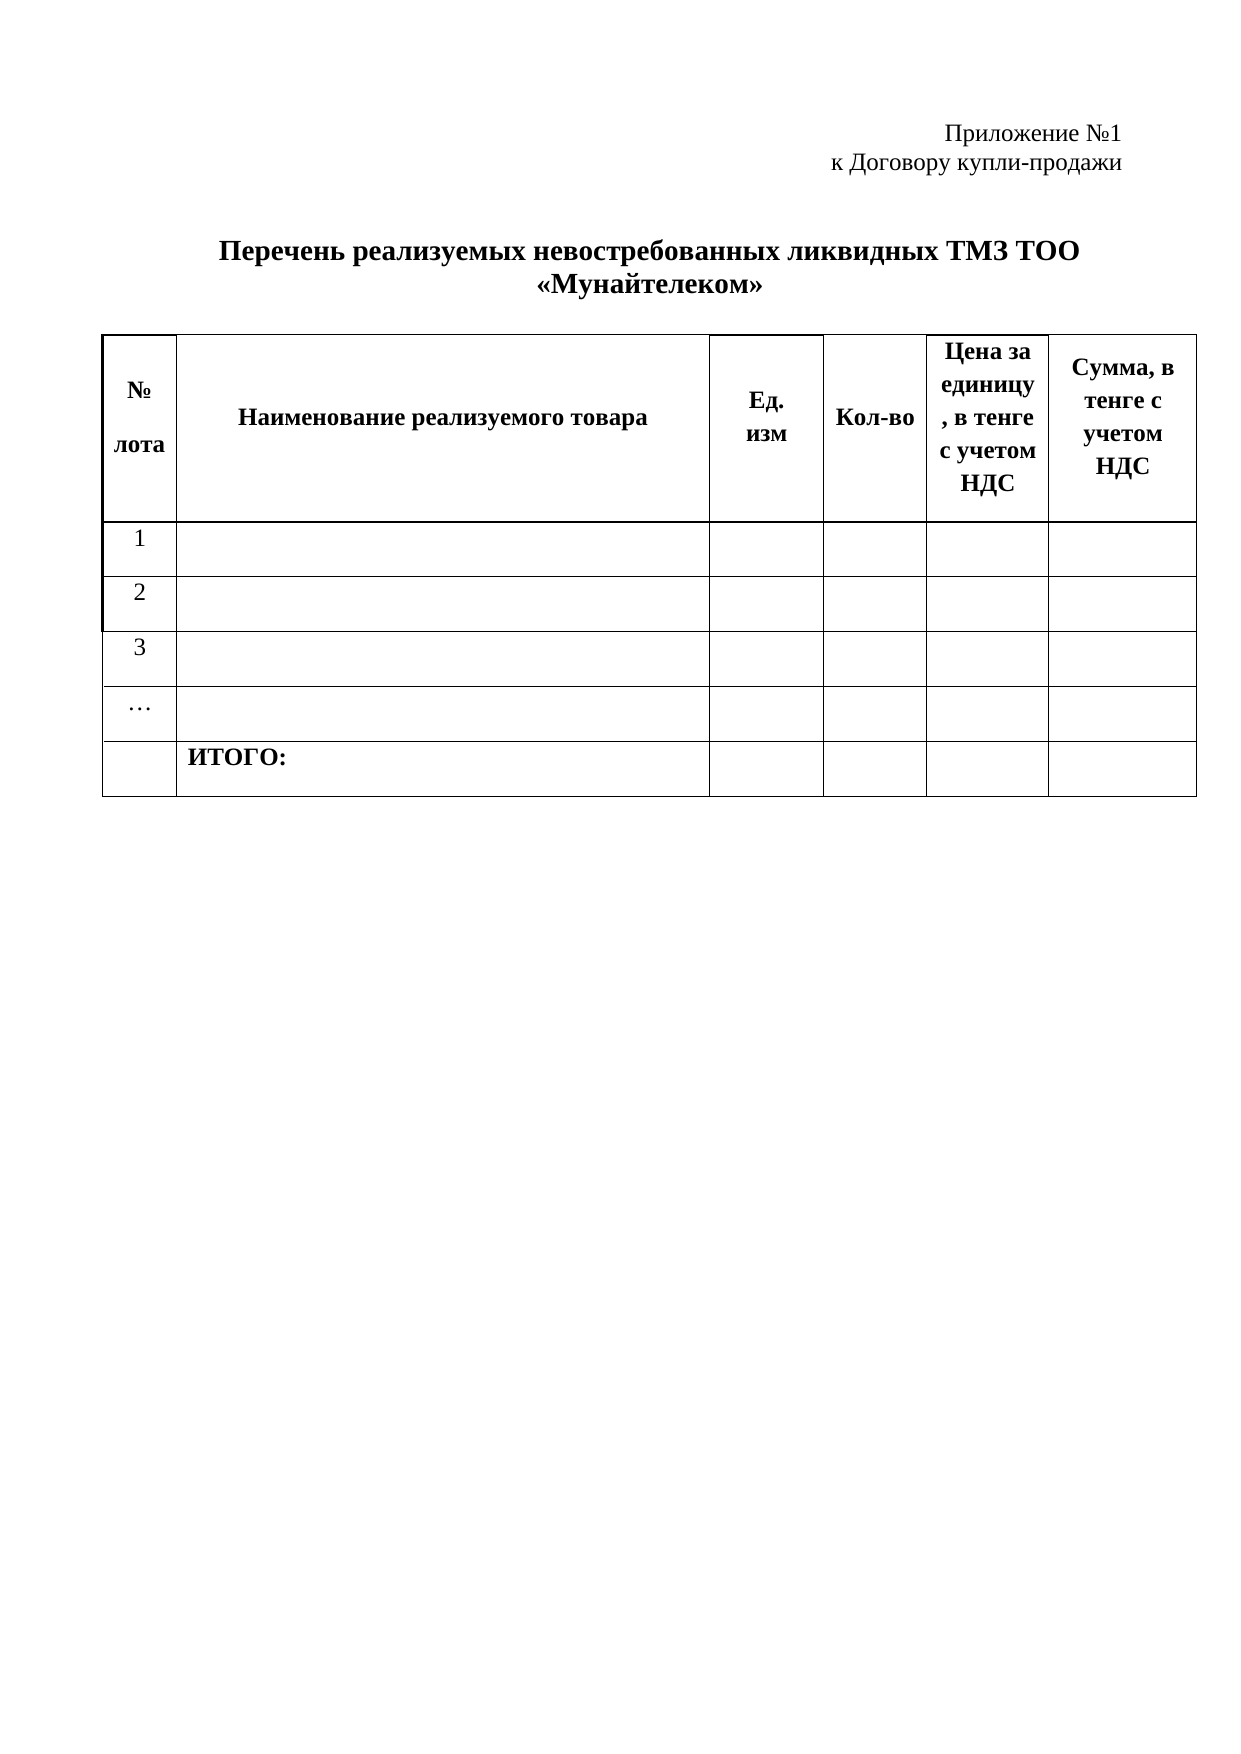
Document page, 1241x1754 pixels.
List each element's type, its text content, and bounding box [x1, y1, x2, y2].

table_cell [927, 742, 1048, 796]
table_cell [177, 632, 709, 686]
table_cell [1049, 632, 1196, 686]
table_cell [177, 523, 709, 576]
table_cell [710, 687, 823, 741]
table_cell [177, 577, 709, 631]
table_header Наименование реализуемого товара [177, 335, 709, 521]
table_cell [927, 687, 1048, 741]
table_cell [1049, 523, 1196, 576]
table_cell [927, 632, 1048, 686]
table_cell [1049, 577, 1196, 631]
table_cell [710, 577, 823, 631]
table_cell 2 [104, 577, 176, 631]
table_cell [927, 523, 1048, 576]
table_cell [824, 742, 926, 796]
table_header Кол-во [824, 335, 926, 521]
table_cell [710, 742, 823, 796]
table_header № лота [104, 336, 176, 521]
table_cell [1049, 687, 1196, 741]
table_cell [824, 687, 926, 741]
text Приложение №1 [177, 118, 1122, 147]
table_cell [103, 741, 176, 796]
table_cell … [103, 686, 176, 741]
table_header Цена за единицу, в тенге с учетом НДС [927, 336, 1048, 521]
table_cell ИТОГО: [177, 742, 709, 796]
table_cell [710, 523, 823, 576]
table_header Сумма, в тенге с учетом НДС [1049, 335, 1196, 521]
table_cell 3 [103, 632, 176, 686]
table_cell [824, 632, 926, 686]
table_cell [824, 577, 926, 631]
text Перечень реализуемых невостребованных ликвидных ТМЗ ТОО «Мунайтелеком» [177, 233, 1122, 300]
table_cell 1 [104, 523, 176, 576]
table_cell [710, 632, 823, 686]
text к Договору купли-продажи [177, 147, 1122, 176]
table_cell [824, 523, 926, 576]
table_header Ед. изм [710, 336, 823, 521]
table_cell [177, 687, 709, 741]
table_cell [927, 577, 1048, 631]
table_cell [1049, 742, 1196, 796]
